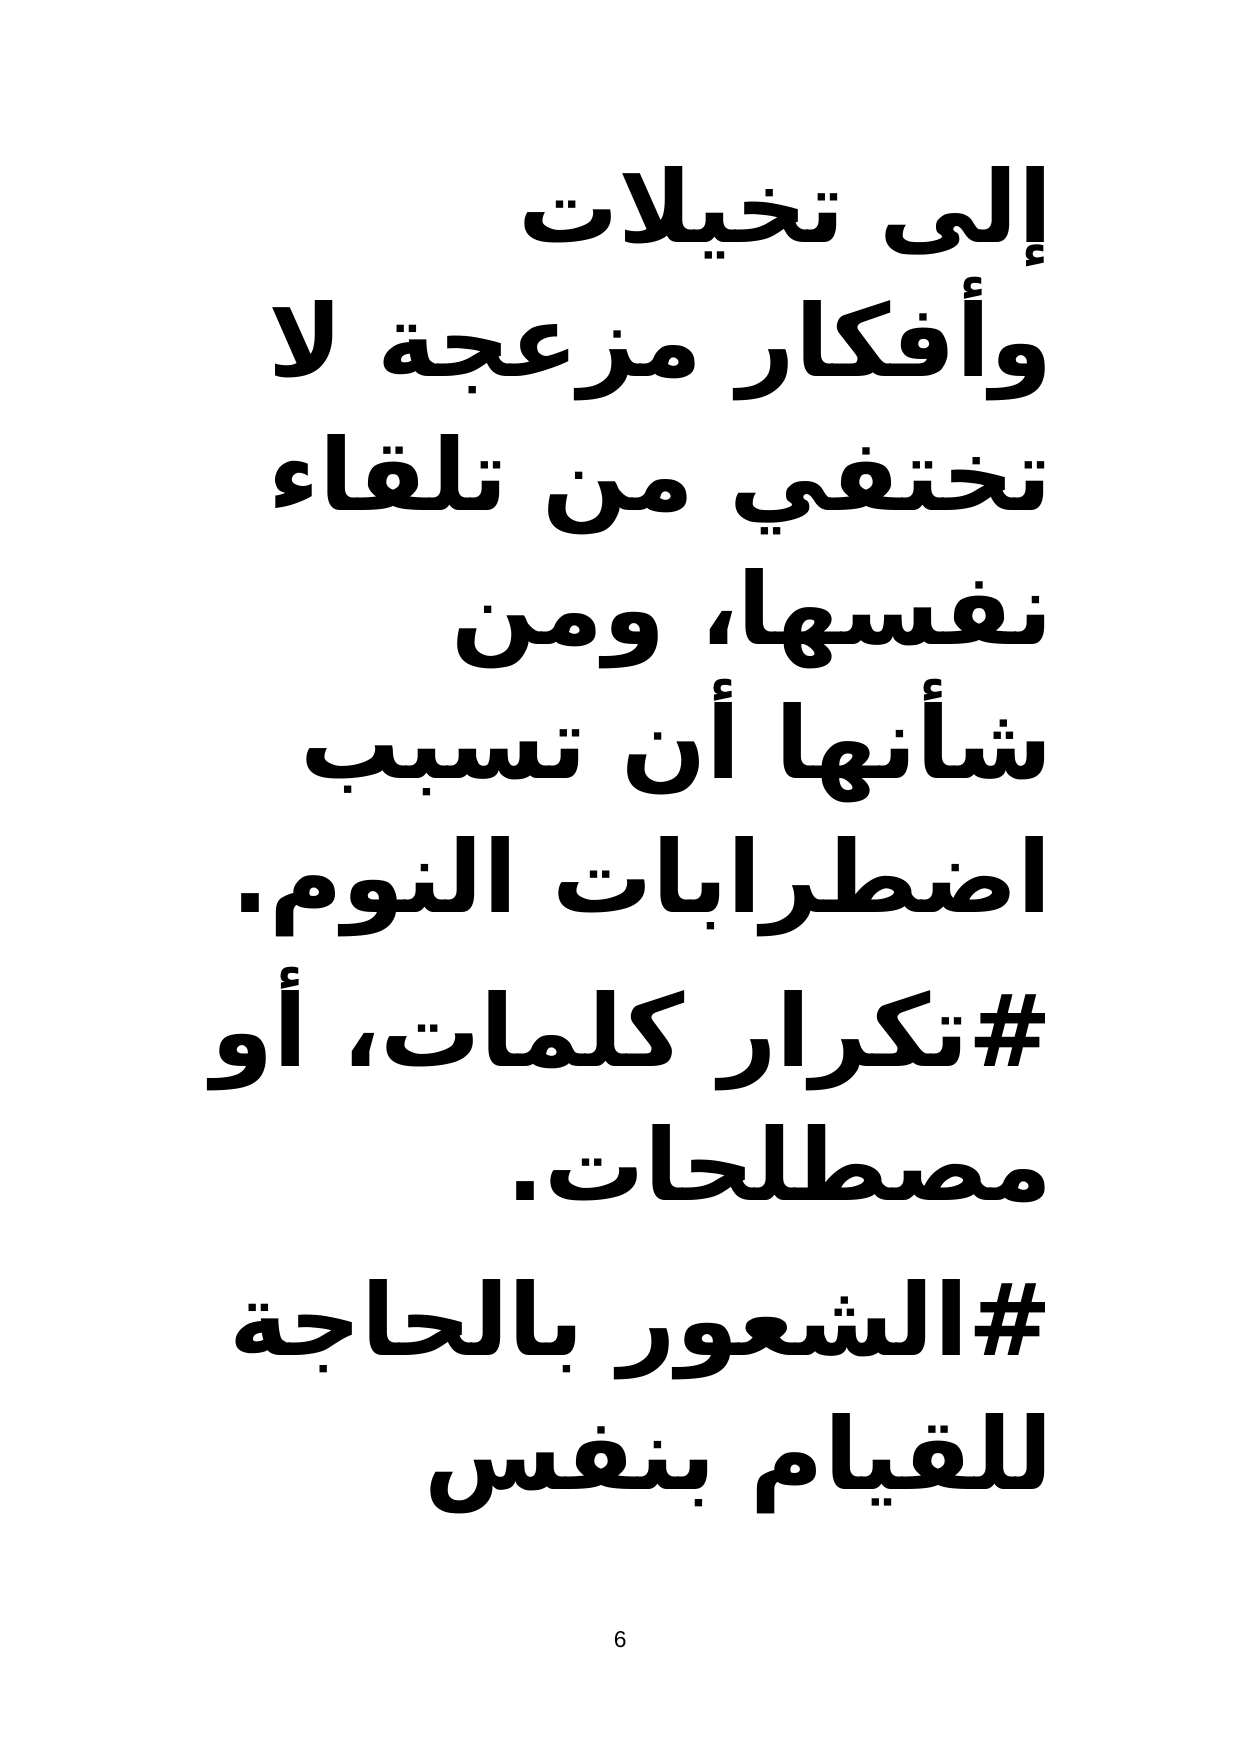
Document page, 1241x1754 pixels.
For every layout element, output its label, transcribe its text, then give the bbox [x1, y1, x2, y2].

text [187, 150, 1053, 936]
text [187, 1262, 1053, 1513]
text #تكرار كلمات، أو مصطلحات. [187, 974, 1053, 1224]
